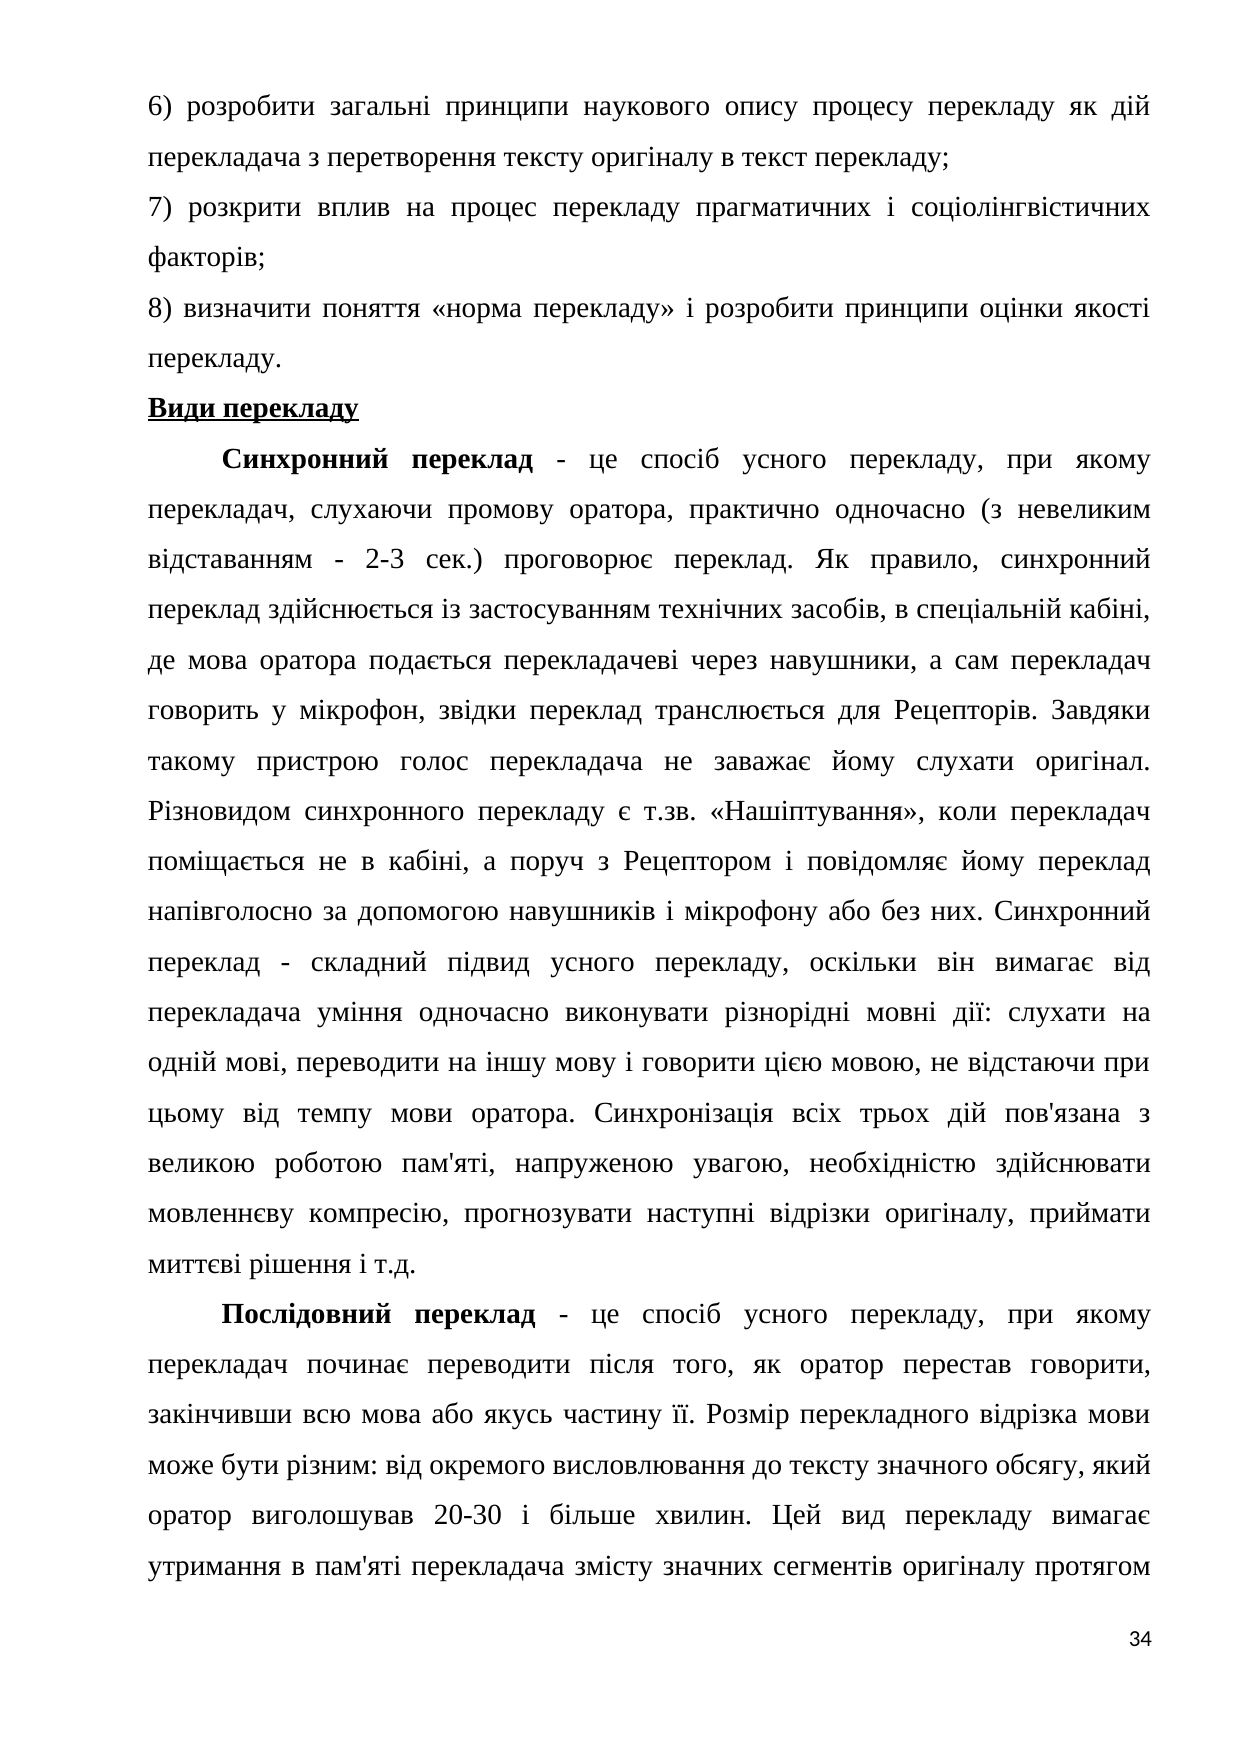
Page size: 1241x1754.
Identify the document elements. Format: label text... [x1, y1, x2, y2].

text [148, 1296, 1152, 1581]
text Синхронний переклад - це спосіб усного перекладу, при якому перекладач, слухаючи промову оратора, практично одночасно (з невеликим відставанням - 2-3 сек.) проговорює переклад. Як правило, синхронний переклад здійснюється із застосуванням технічних засобів, в спеціальній кабіні, де мова оратора подається перекладачеві через навушники, а сам перекладач говорить у мікрофон, звідки переклад транслюється для Рецепторів. Завдяки такому пристрою голос перекладача не заважає йому слухати оригінал. Різновидом синхронного перекладу є т.зв. «Нашіптування», коли перекладач поміщається не в кабіні, а поруч з Рецептором і повідомляє йому переклад напівголосно за допомогою навушників і мікрофону або без них. Синхронний переклад - складний підвид усного перекладу, оскільки він вимагає від перекладача уміння одночасно виконувати різнорідні мовні дії: слухати на одній мові, переводити на іншу мову і говорити цією мовою, не відстаючи при цьому від темпу мови оратора. Синхронізація всіх трьох дій пов'язана з великою роботою пам'яті, напруженою увагою, необхідністю здійснювати мовленнєву компресію, прогнозувати наступні відрізки оригіналу, приймати миттєві рішення і т.д. [148, 441, 1152, 1279]
text Види перекладу [148, 390, 1152, 424]
text 6) розробити загальні принципи наукового опису процесу перекладу як дій перекладача з перетворення тексту оригіналу в текст перекладу; [148, 88, 1152, 172]
text 7) розкрити вплив на процес перекладу прагматичних і соціолінгвістичних факторів; [148, 189, 1152, 273]
text 8) визначити поняття «норма перекладу» і розробити принципи оцінки якості перекладу. [148, 290, 1152, 374]
